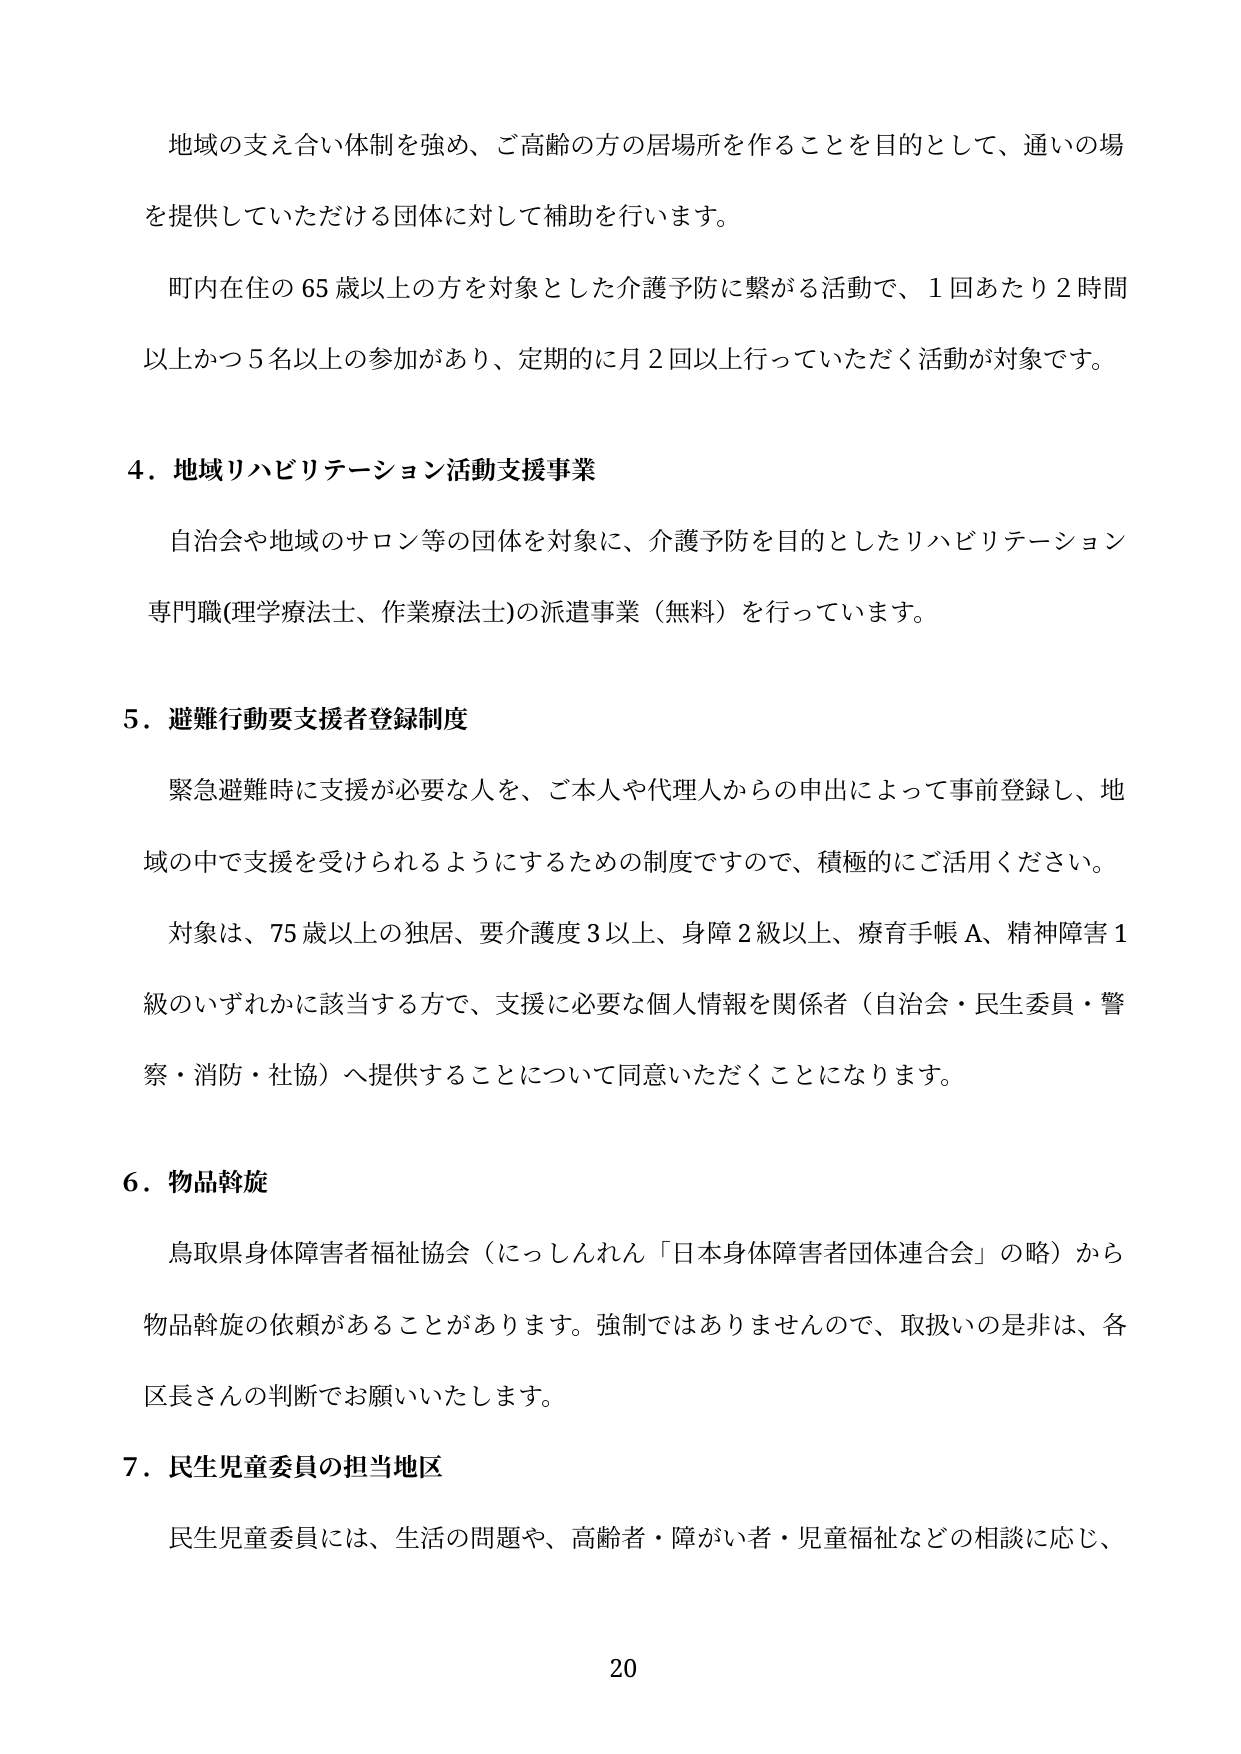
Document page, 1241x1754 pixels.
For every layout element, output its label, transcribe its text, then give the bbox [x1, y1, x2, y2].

text 対象は、75歳以上の独居、要介護度3以上、身障2級以上、療育手帳A、精神障害1級のいずれかに該当する方で、支援に必要な個人情報を関係者（自治会・民生委員・警察・消防・社協）へ提供することについて同意いただくことになります。 [143, 896, 1128, 1110]
text 緊急避難時に支援が必要な人を、ご本人や代理人からの申出によって事前登録し、地域の中で支援を受けられるようにするための制度ですので、積極的にご活用ください。 [143, 753, 1128, 896]
text ７．民生児童委員の担当地区 [118, 1430, 1128, 1502]
text 地域の支え合い体制を強め、ご高齢の方の居場所を作ることを目的として、通いの場を提供していただける団体に対して補助を行います。 [143, 108, 1128, 251]
text 町内在住の65歳以上の方を対象とした介護予防に繋がる活動で、１回あたり２時間以上かつ５名以上の参加があり、定期的に月２回以上行っていただく活動が対象です。 [143, 251, 1128, 393]
text ４．地域リハビリテーション活動支援事業 [121, 433, 1128, 504]
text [131, 1502, 1128, 1573]
text 鳥取県身体障害者福祉協会（にっしんれん「日本身体障害者団体連合会」の略）から物品斡旋の依頼があることがあります。強制ではありませんので、取扱いの是非は、各区長さんの判断でお願いいたします。 [143, 1217, 1128, 1430]
text 自治会や地域のサロン等の団体を対象に、介護予防を目的としたリハビリテーション専門職(理学療法士、作業療法士)の派遣事業（無料）を行っています。 [148, 504, 1128, 647]
text ６．物品斡旋 [118, 1145, 1128, 1217]
text ５．避難行動要支援者登録制度 [118, 682, 1128, 753]
